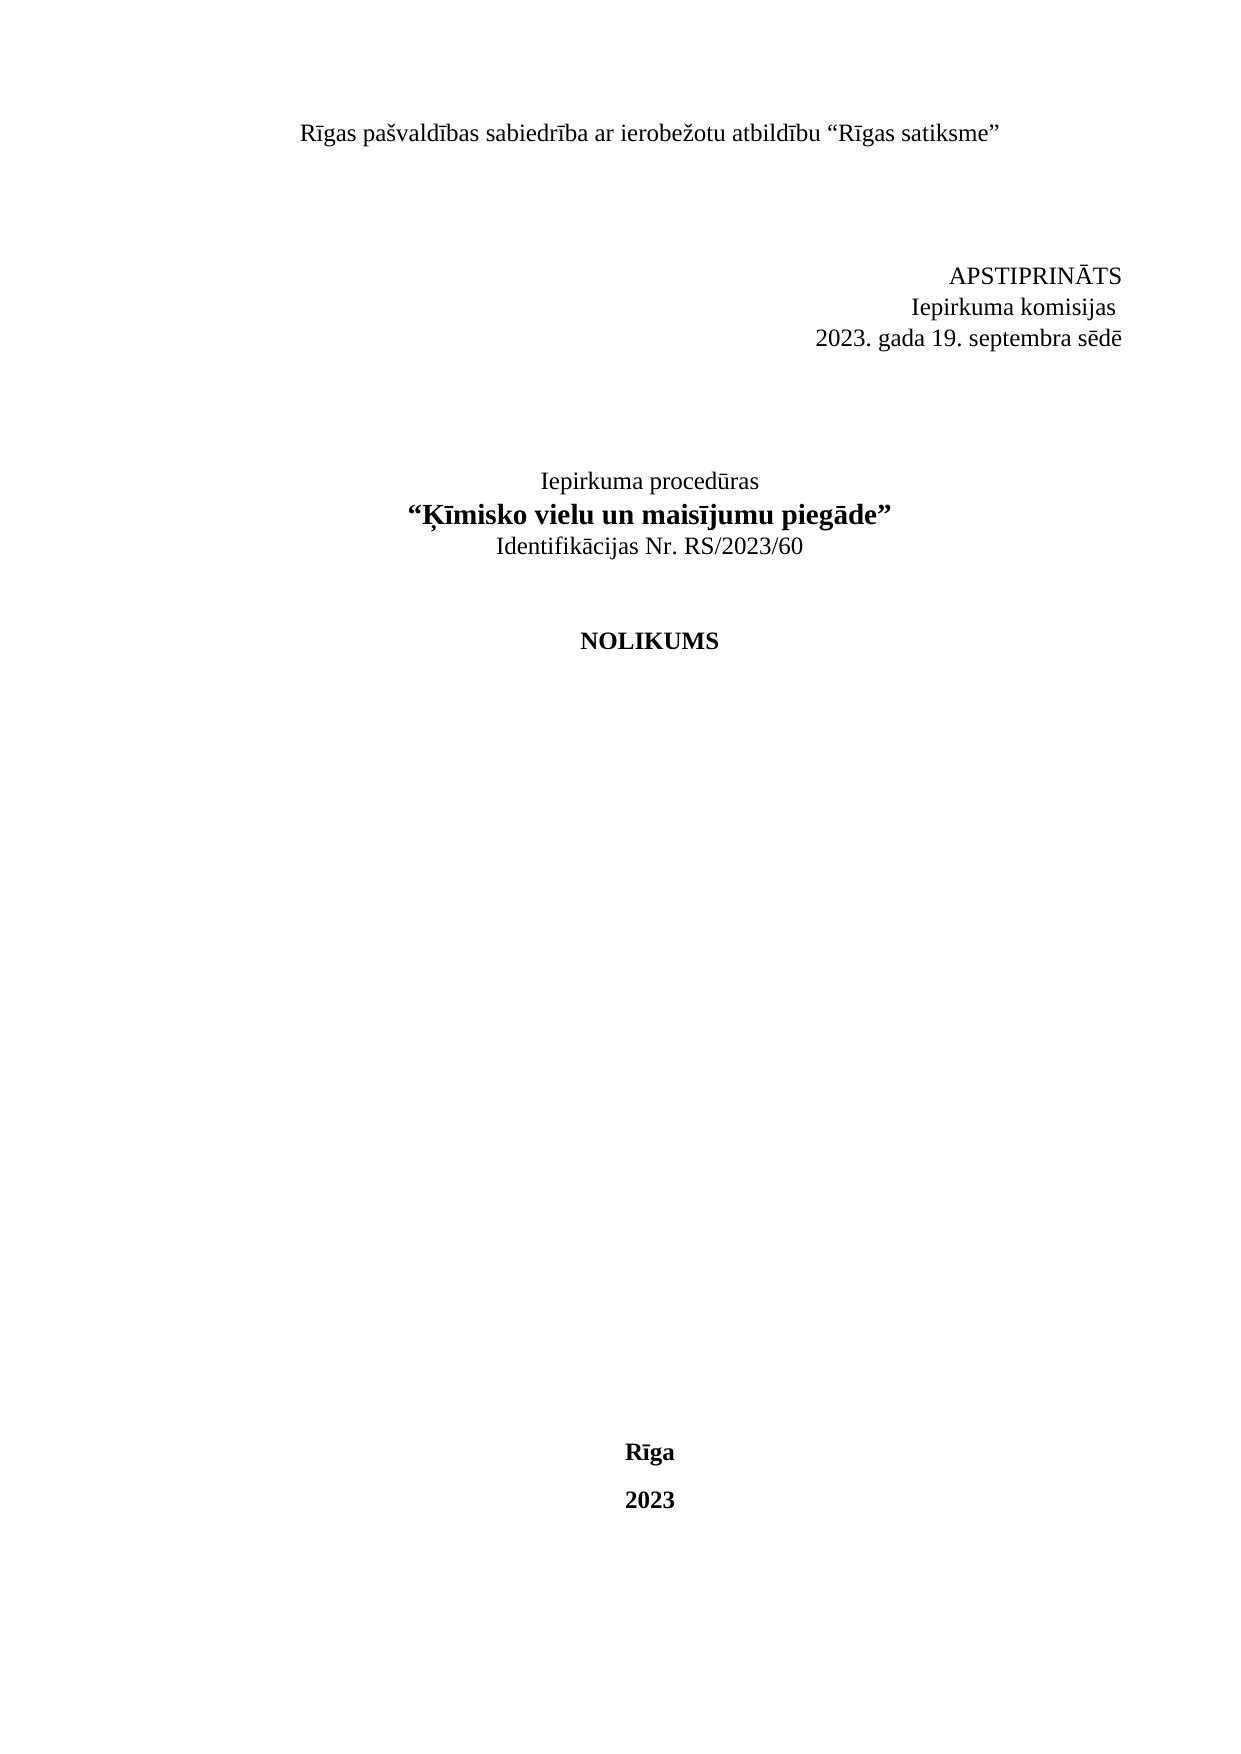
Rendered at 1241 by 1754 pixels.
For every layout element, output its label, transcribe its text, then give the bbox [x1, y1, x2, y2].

text NOLIKUMS [177, 626, 1122, 655]
text Rīgas pašvaldības sabiedrība ar ierobežotu atbildību “Rīgas satiksme” [177, 118, 1122, 147]
text 2023 [177, 1485, 1122, 1514]
text Identifikācijas Nr. RS/2023/60 [177, 531, 1122, 560]
text APSTIPRINĀTS Iepirkuma komisijas 2023. gada 19. septembra sēdē [177, 261, 1122, 352]
text Iepirkuma procedūras [177, 466, 1122, 495]
text “Ķīmisko vielu un maisījumu piegāde” [177, 497, 1122, 531]
text Rīga [177, 1437, 1122, 1466]
